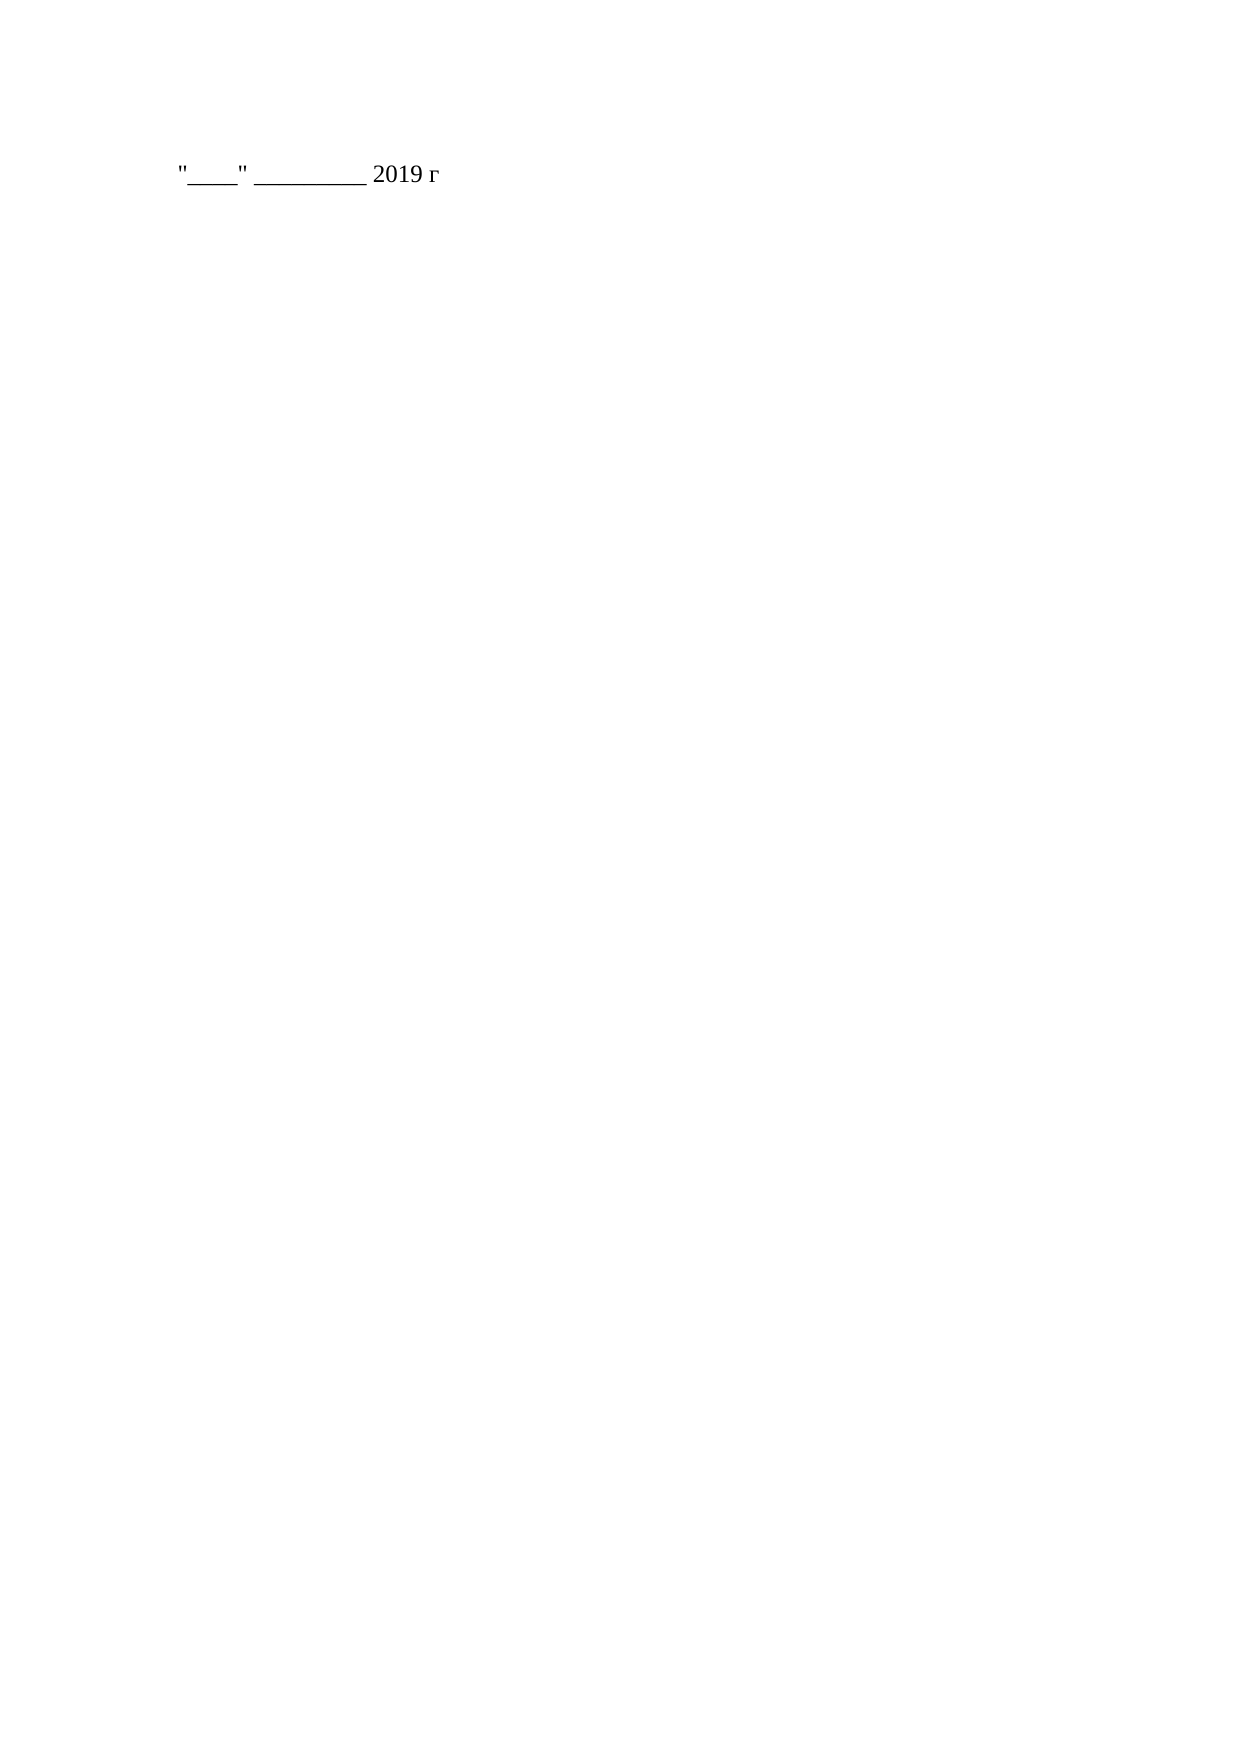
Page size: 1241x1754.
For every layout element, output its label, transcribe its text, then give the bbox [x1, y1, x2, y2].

text "____" _________ 2019 г [177, 159, 1152, 188]
